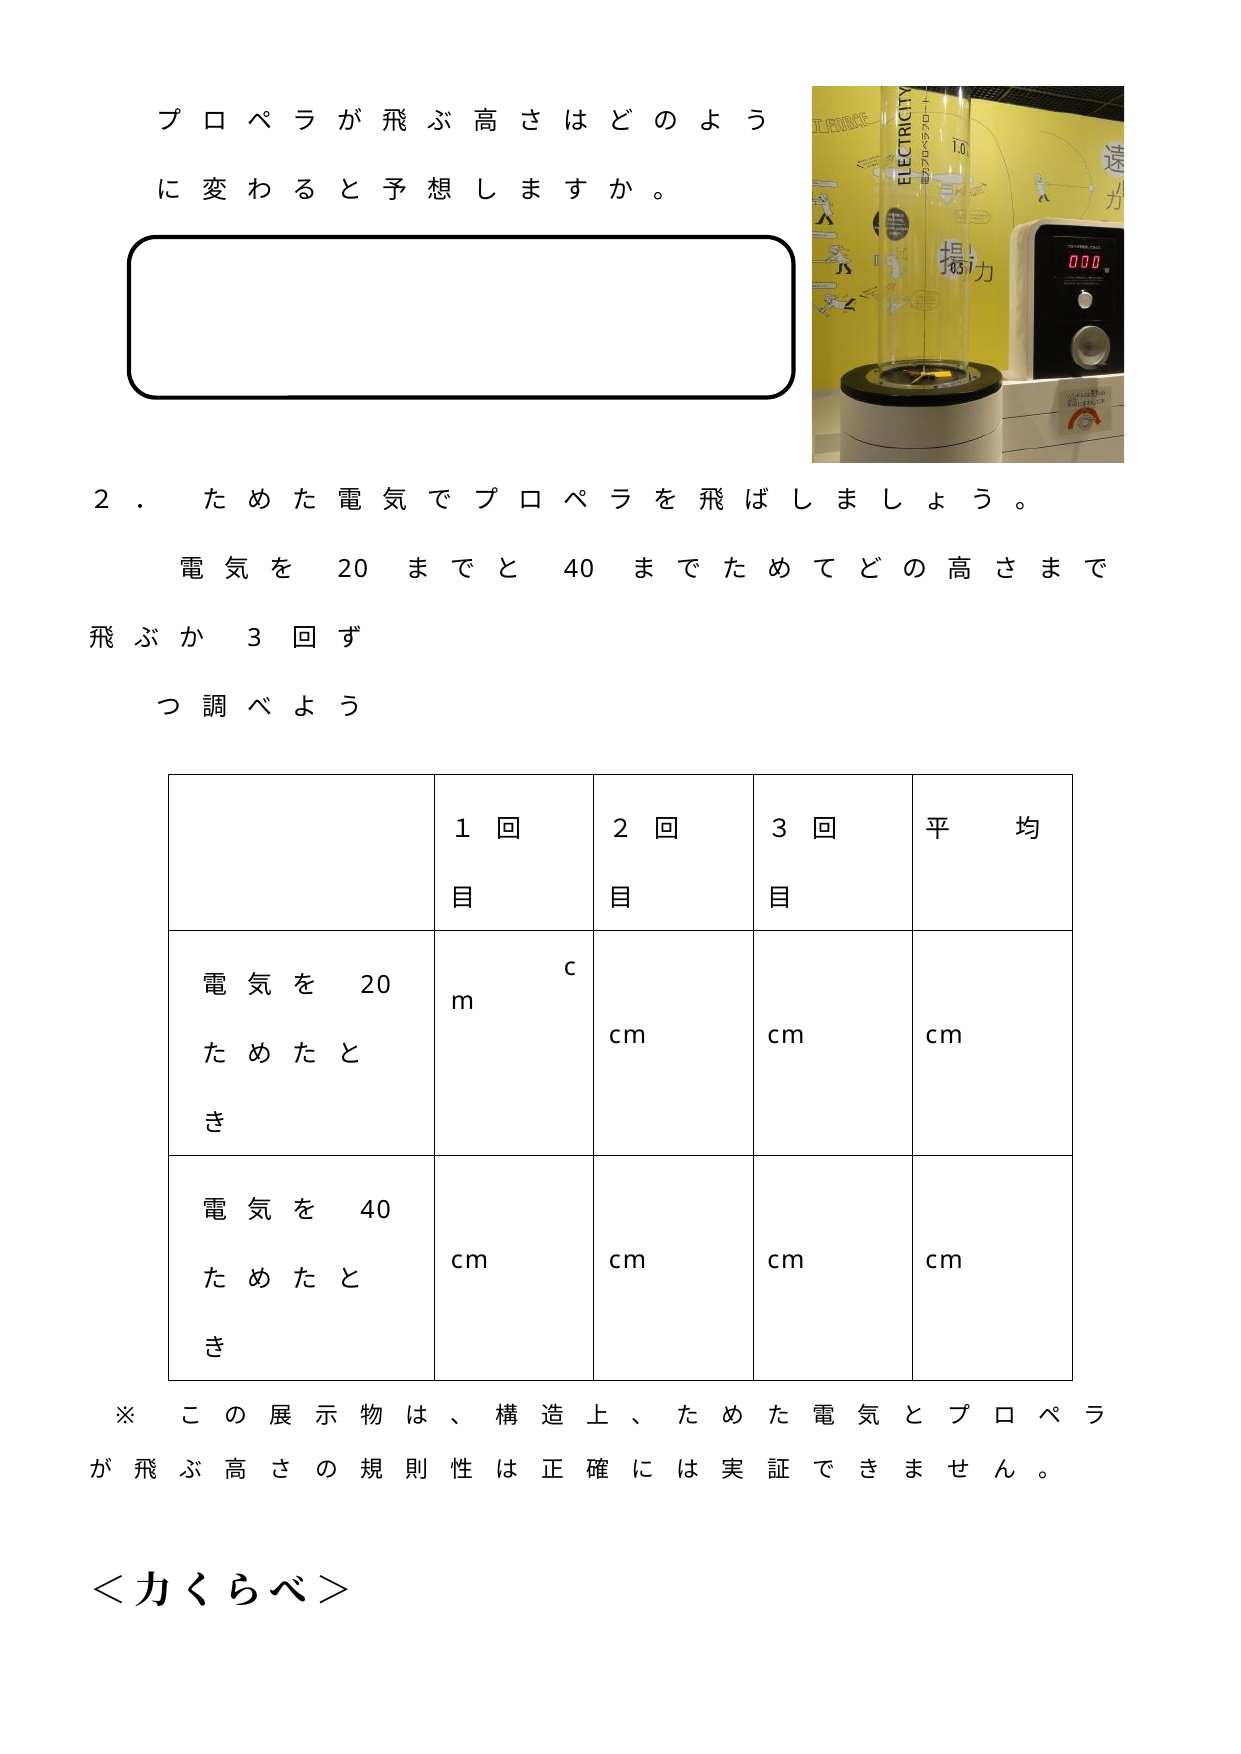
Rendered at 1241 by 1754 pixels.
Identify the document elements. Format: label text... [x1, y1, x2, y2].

text ※この展示物は、構造上、ためた電気とプロペラが飛ぶ高さの規則性は正確には実証できません。 [89, 1381, 1151, 1484]
table_cell cm [754, 1156, 912, 1380]
table_cell cm [594, 1156, 753, 1380]
table_header [169, 775, 434, 930]
table_cell cm [594, 931, 753, 1155]
picture [811, 86, 1125, 463]
list プロペラが飛ぶ高さはどのように変わると予想しますか。 [139, 84, 1151, 222]
table_header 平 均 [913, 775, 1072, 930]
table_cell 電気を40ためたとき [169, 1156, 434, 1380]
table_header ２回目 [594, 775, 753, 930]
table_cell cm [435, 931, 593, 1155]
text 電気を20までと40までためてどの高さまで飛ぶか3回ず [89, 532, 1151, 670]
text つ調べよう [89, 670, 1151, 739]
table_cell 電気を20ためたとき [169, 931, 434, 1155]
table_cell cm [913, 1156, 1072, 1380]
list ためた電気でプロペラを飛ばしましょう。 [89, 463, 1151, 532]
table_cell cm [913, 931, 1072, 1155]
table_header ３回目 [754, 775, 912, 930]
table_header １回目 [435, 775, 593, 930]
table_cell cm [754, 931, 912, 1155]
text ＜力くらべ＞ [89, 1553, 1151, 1622]
table_cell cm [435, 1156, 593, 1380]
